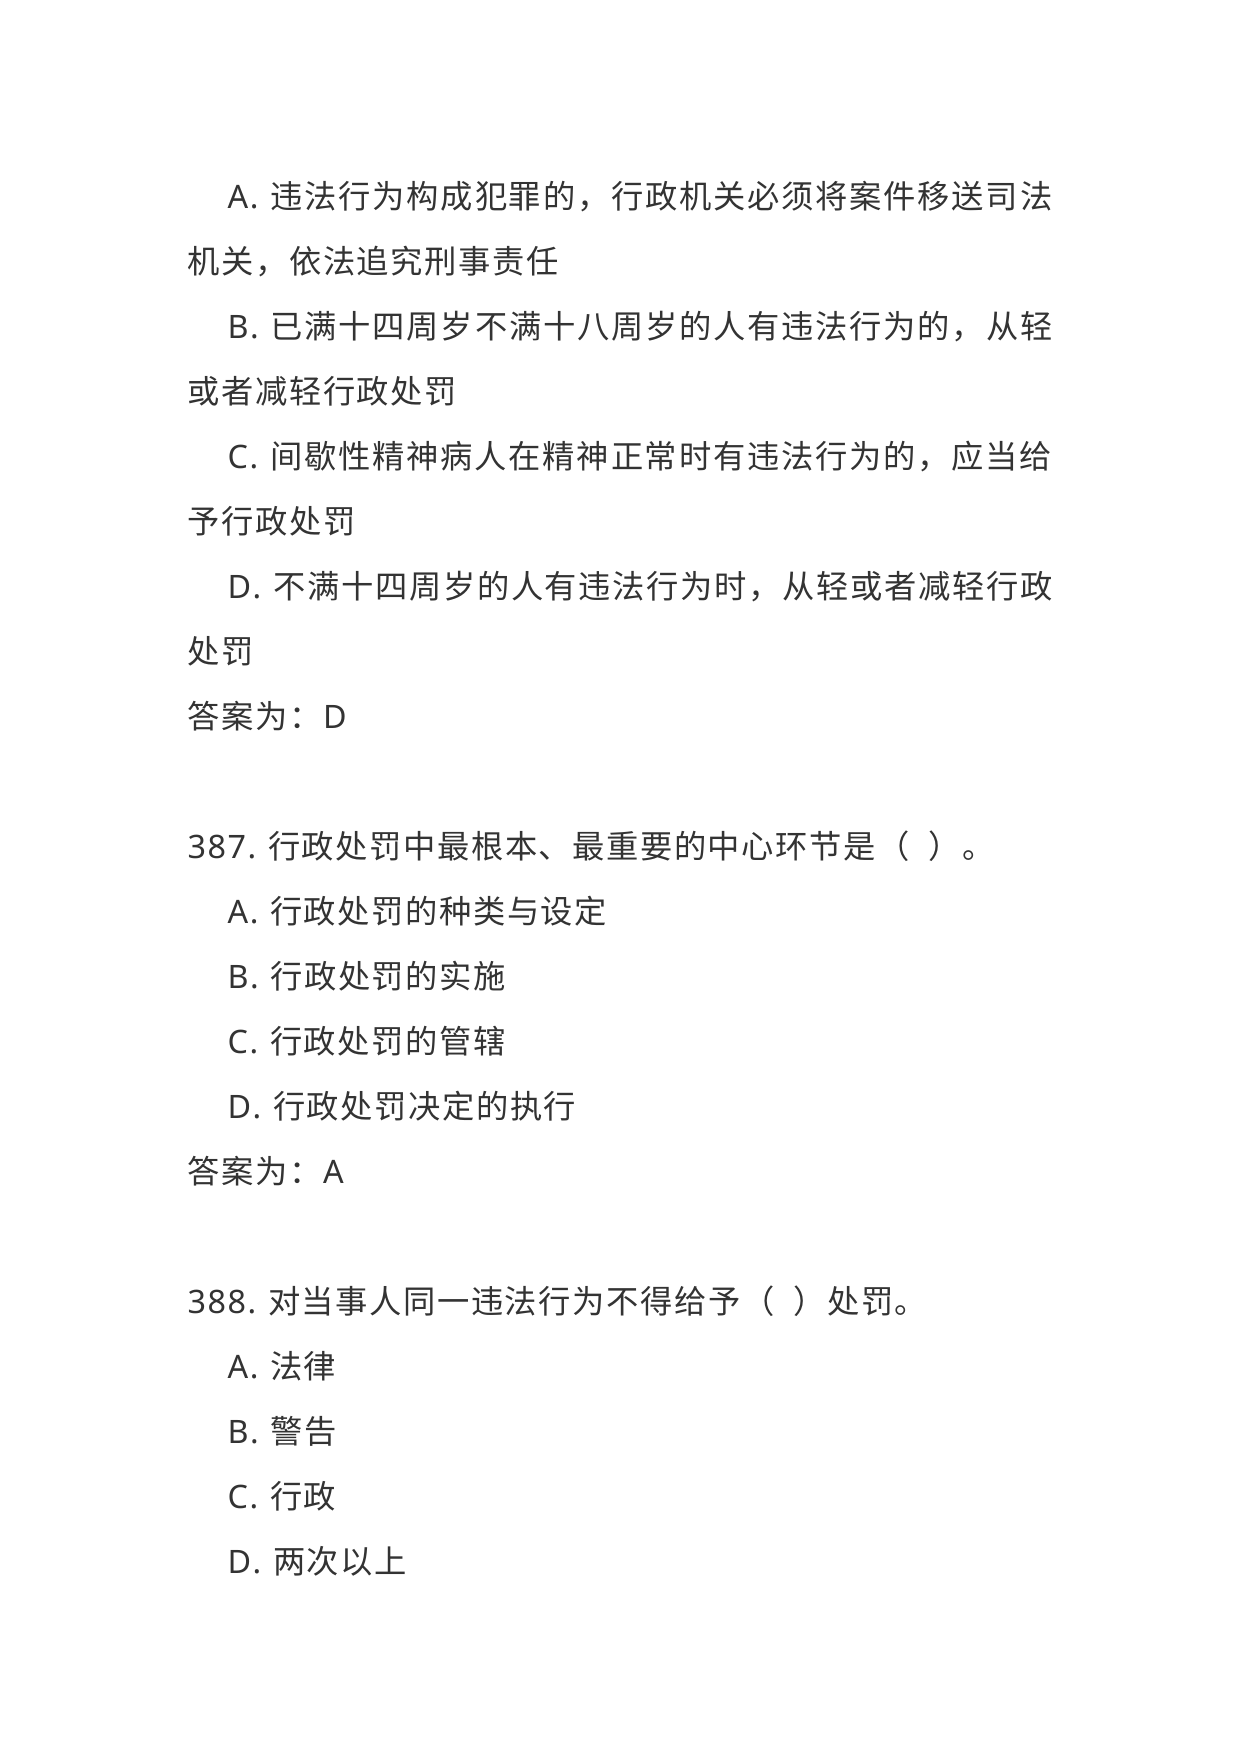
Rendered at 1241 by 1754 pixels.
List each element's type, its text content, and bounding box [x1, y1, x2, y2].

text B. 已满十四周岁不满十八周岁的人有违法行为的，从轻或者减轻行政处罚 [187, 292, 1053, 422]
text 388. 对当事人同一违法行为不得给予（ ）处罚。 [187, 1267, 1053, 1332]
text C. 间歇性精神病人在精神正常时有违法行为的，应当给予行政处罚 [187, 422, 1053, 552]
text D. 两次以上 [187, 1527, 1053, 1592]
text A. 行政处罚的种类与设定 [187, 877, 1053, 942]
text 答案为：D [187, 682, 1053, 747]
text 答案为：A [187, 1137, 1053, 1202]
text A. 法律 [187, 1332, 1053, 1397]
text B. 行政处罚的实施 [187, 942, 1053, 1007]
text B. 警告 [187, 1397, 1053, 1462]
text D. 行政处罚决定的执行 [187, 1072, 1053, 1137]
text 387. 行政处罚中最根本、最重要的中心环节是（ ）。 [187, 812, 1053, 877]
text D. 不满十四周岁的人有违法行为时，从轻或者减轻行政处罚 [187, 552, 1053, 682]
text A. 违法行为构成犯罪的，行政机关必须将案件移送司法机关，依法追究刑事责任 [187, 162, 1053, 292]
text C. 行政处罚的管辖 [187, 1007, 1053, 1072]
text C. 行政 [187, 1462, 1053, 1527]
